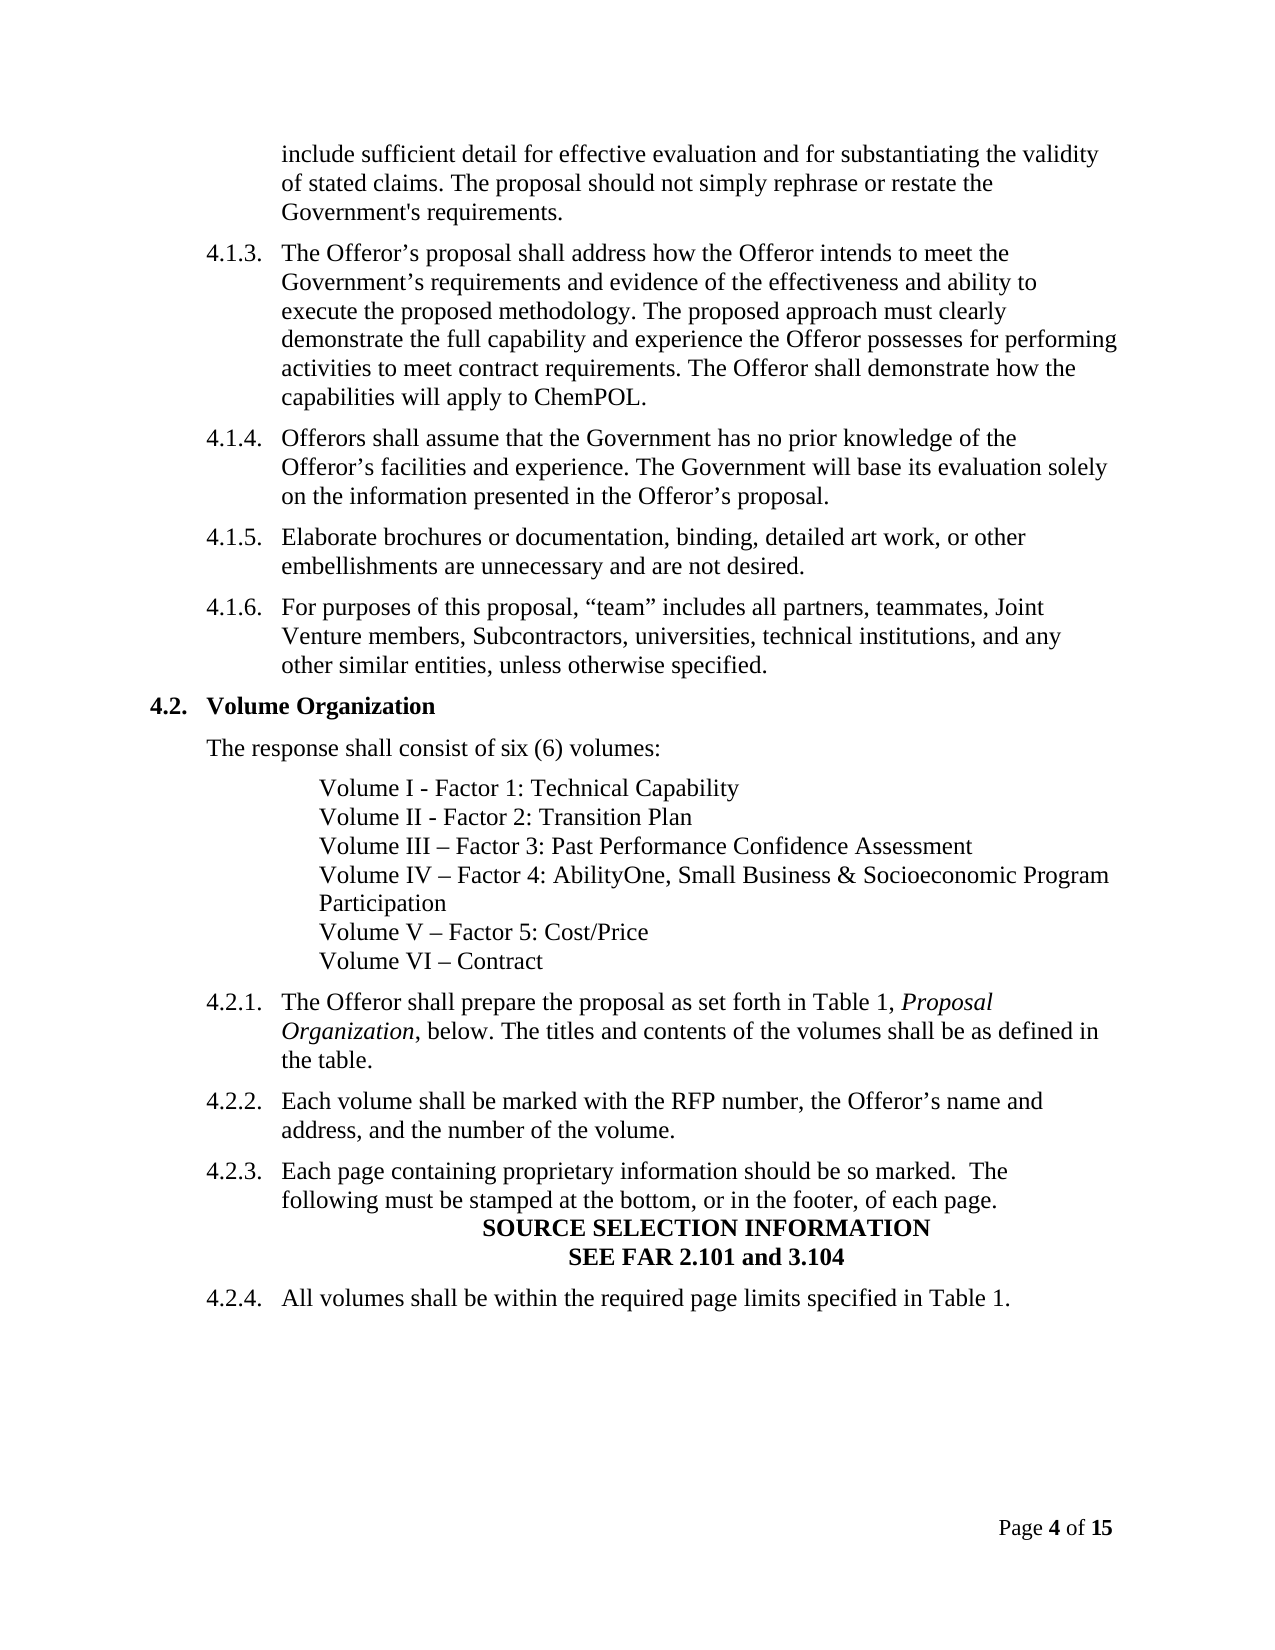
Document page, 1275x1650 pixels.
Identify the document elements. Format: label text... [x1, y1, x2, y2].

list Volume I - Factor 1: Technical Capability Volume II - Factor 2: Transition Plan [319, 773, 751, 831]
list Each page containing proprietary information should be so marked. The following must be stamped at the bottom, or in the footer, of each page. [206, 1156, 1110, 1213]
list All volumes shall be within the required page limits specified in Table 1. [206, 1283, 1110, 1312]
text Volume V – Factor 5: Cost/Price [319, 917, 1200, 946]
text Volume III – Factor 3: Past Performance Confidence Assessment [319, 831, 1200, 860]
list For purposes of this proposal, “team” includes all partners, teammates, Joint Venture members, Subcontractors, universities, technical institutions, and any other similar entities, unless otherwise specified. [206, 592, 1119, 678]
text Volume VI – Contract [319, 946, 1200, 975]
list Elaborate brochures or documentation, binding, detailed art work, or other embellishments are unnecessary and are not desired. [206, 522, 1026, 580]
text The response shall consist of six (6) volumes: [206, 733, 1200, 761]
text SOURCE SELECTION INFORMATION [212, 1213, 1200, 1242]
text Volume IV – Factor 4: AbilityOne, Small Business & Socioeconomic Program Participation [319, 860, 1200, 917]
list The Offeror’s proposal shall address how the Offeror intends to meet the Government’s requirements and evidence of the effectiveness and ability to execute the proposed methodology. The proposed approach must clearly demonstrate the full capability and experience the Offeror possesses for performing activities to meet contract requirements. The Offeror shall demonstrate how the capabilities will apply to ChemPOL. [206, 238, 1117, 411]
text SEE FAR 2.101 and 3.104 [212, 1242, 1200, 1271]
list Each volume shall be marked with the RFP number, the Offeror’s name and address, and the number of the volume. [206, 1086, 1043, 1143]
list Offerors shall assume that the Government has no prior knowledge of the Offeror’s facilities and experience. The Government will base its evaluation solely on the information presented in the Offeror’s proposal. [206, 423, 1116, 510]
subtitle Volume Organization [150, 691, 1200, 720]
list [206, 139, 1099, 226]
list The Offeror shall prepare the proposal as set forth in Table 1, Proposal Organization, below. The titles and contents of the volumes shall be as defined in the table. [206, 987, 1099, 1073]
